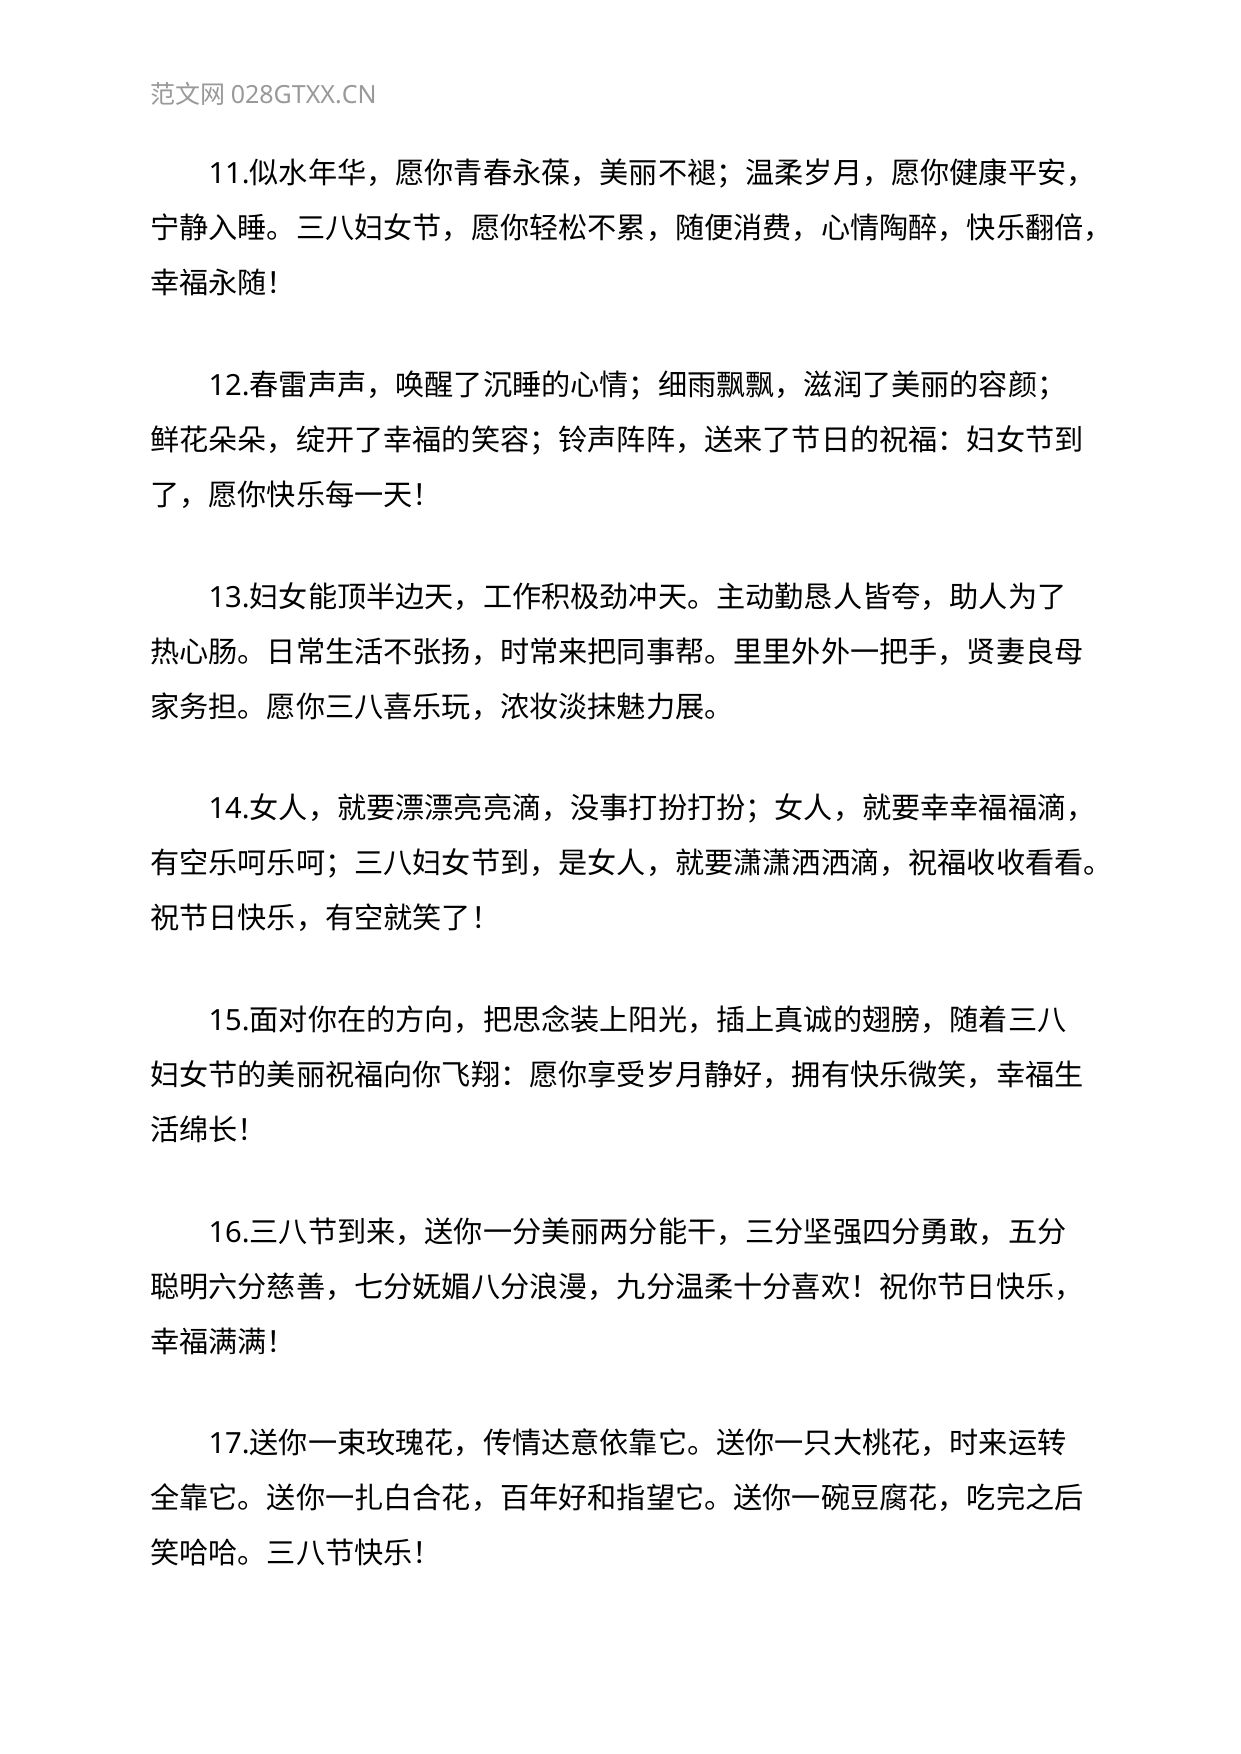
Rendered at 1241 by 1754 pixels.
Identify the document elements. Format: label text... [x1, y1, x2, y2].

text 13.妇女能顶半边天，工作积极劲冲天。主动勤恳人皆夸，助人为了热心肠。日常生活不张扬，时常来把同事帮。里里外外一把手，贤妻良母家务担。愿你三八喜乐玩，浓妆淡抹魅力展。 [150, 573, 1090, 726]
text 12.春雷声声，唤醒了沉睡的心情；细雨飘飘，滋润了美丽的容颜；鲜花朵朵，绽开了幸福的笑容；铃声阵阵，送来了节日的祝福：妇女节到了，愿你快乐每一天！ [150, 362, 1090, 514]
text 14.女人，就要漂漂亮亮滴，没事打扮打扮；女人，就要幸幸福福滴，有空乐呵乐呵；三八妇女节到，是女人，就要潇潇洒洒滴，祝福收收看看。祝节日快乐，有空就笑了！ [150, 785, 1090, 937]
text 17.送你一束玫瑰花，传情达意依靠它。送你一只大桃花，时来运转全靠它。送你一扎白合花，百年好和指望它。送你一碗豆腐花，吃完之后笑哈哈。三八节快乐！ [150, 1420, 1090, 1572]
text 16.三八节到来，送你一分美丽两分能干，三分坚强四分勇敢，五分聪明六分慈善，七分妩媚八分浪漫，九分温柔十分喜欢！祝你节日快乐，幸福满满！ [150, 1208, 1090, 1361]
text 11.似水年华，愿你青春永葆，美丽不褪；温柔岁月，愿你健康平安，宁静入睡。三八妇女节，愿你轻松不累，随便消费，心情陶醉，快乐翻倍，幸福永随！ [150, 150, 1090, 302]
text 15.面对你在的方向，把思念装上阳光，插上真诚的翅膀，随着三八妇女节的美丽祝福向你飞翔：愿你享受岁月静好，拥有快乐微笑，幸福生活绵长！ [150, 997, 1090, 1149]
